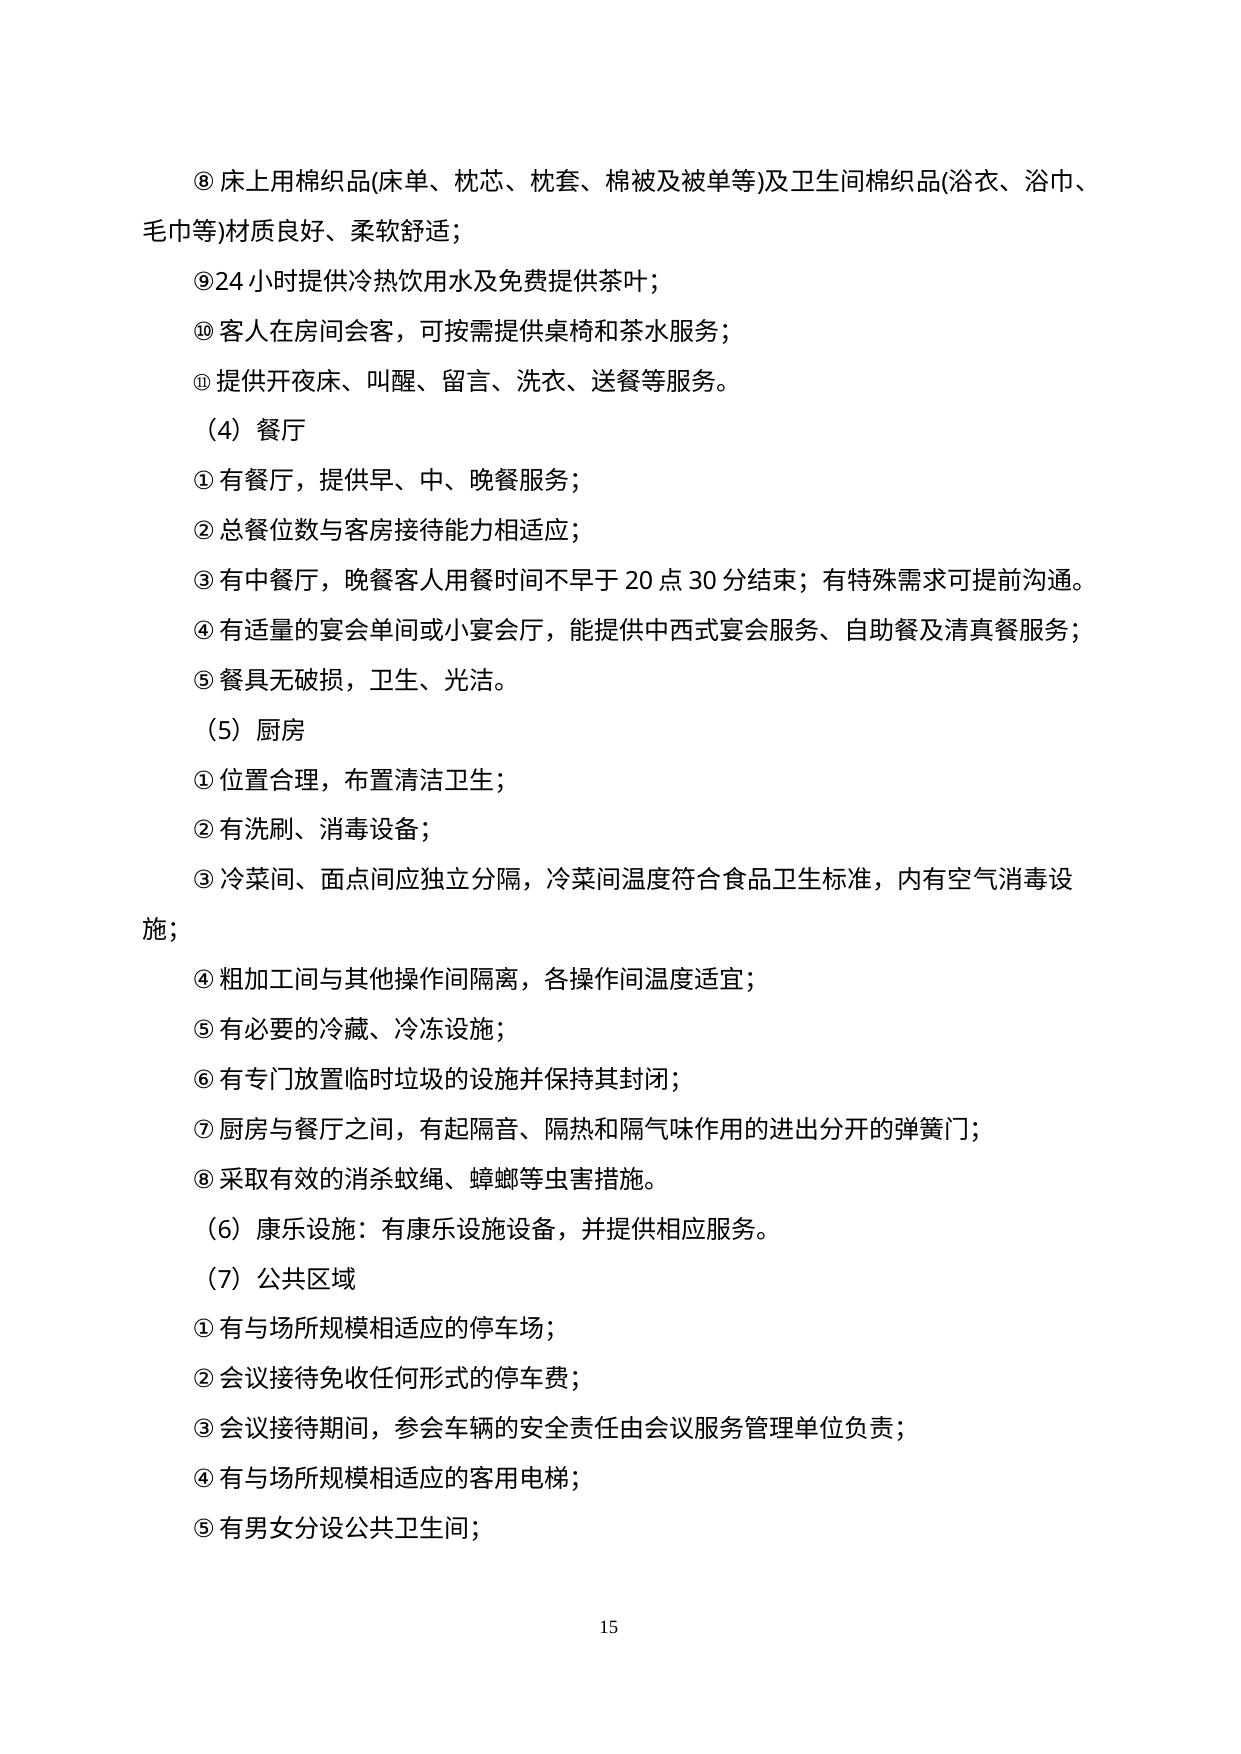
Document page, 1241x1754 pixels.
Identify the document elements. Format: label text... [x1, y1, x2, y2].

text （5）厨房 [142, 697, 1075, 746]
text ⑨24小时提供冷热饮用水及免费提供茶叶； [142, 247, 1075, 297]
text （4）餐厅 [142, 397, 1075, 447]
text ⑩客人在房间会客，可按需提供桌椅和茶水服务； [142, 297, 1075, 347]
text ②有洗刷、消毒设备； [142, 796, 1075, 846]
text ⑧采取有效的消杀蚊绳、蟑螂等虫害措施。 [142, 1146, 1075, 1196]
text ③会议接待期间，参会车辆的安全责任由会议服务管理单位负责； [142, 1395, 1075, 1445]
text ⑪提供开夜床、叫醒、留言、洗衣、送餐等服务。 [142, 347, 1075, 397]
text ⑤有必要的冷藏、冷冻设施； [142, 996, 1075, 1046]
text ②总餐位数与客房接待能力相适应； [142, 497, 1075, 547]
text ⑤有男女分设公共卫生间； [142, 1495, 1075, 1545]
text ③冷菜间、面点间应独立分隔，冷菜间温度符合食品卫生标准，内有空气消毒设施； [142, 846, 1075, 946]
text ②会议接待免收任何形式的停车费； [142, 1345, 1075, 1395]
text ⑥有专门放置临时垃圾的设施并保持其封闭； [142, 1046, 1075, 1096]
text ⑦厨房与餐厅之间，有起隔音、隔热和隔气味作用的进出分开的弹簧门； [142, 1096, 1075, 1146]
text ③有中餐厅，晚餐客人用餐时间不早于20点30分结束；有特殊需求可提前沟通。 [142, 547, 1075, 597]
text ①有餐厅，提供早、中、晚餐服务； [142, 447, 1075, 497]
text ④粗加工间与其他操作间隔离，各操作间温度适宜； [142, 946, 1075, 996]
text ④有适量的宴会单间或小宴会厅，能提供中西式宴会服务、自助餐及清真餐服务； [142, 597, 1075, 647]
text ⑤餐具无破损，卫生、光洁。 [142, 647, 1075, 697]
text （6）康乐设施：有康乐设施设备，并提供相应服务。 [142, 1196, 1075, 1245]
text ④有与场所规模相适应的客用电梯； [142, 1445, 1075, 1495]
text （7）公共区域 [142, 1245, 1075, 1295]
text ①位置合理，布置清洁卫生； [142, 746, 1075, 796]
text ①有与场所规模相适应的停车场； [142, 1295, 1075, 1345]
text ⑧床上用棉织品(床单、枕芯、枕套、棉被及被单等)及卫生间棉织品(浴衣、浴巾、毛巾等)材质良好、柔软舒适； [142, 148, 1075, 247]
